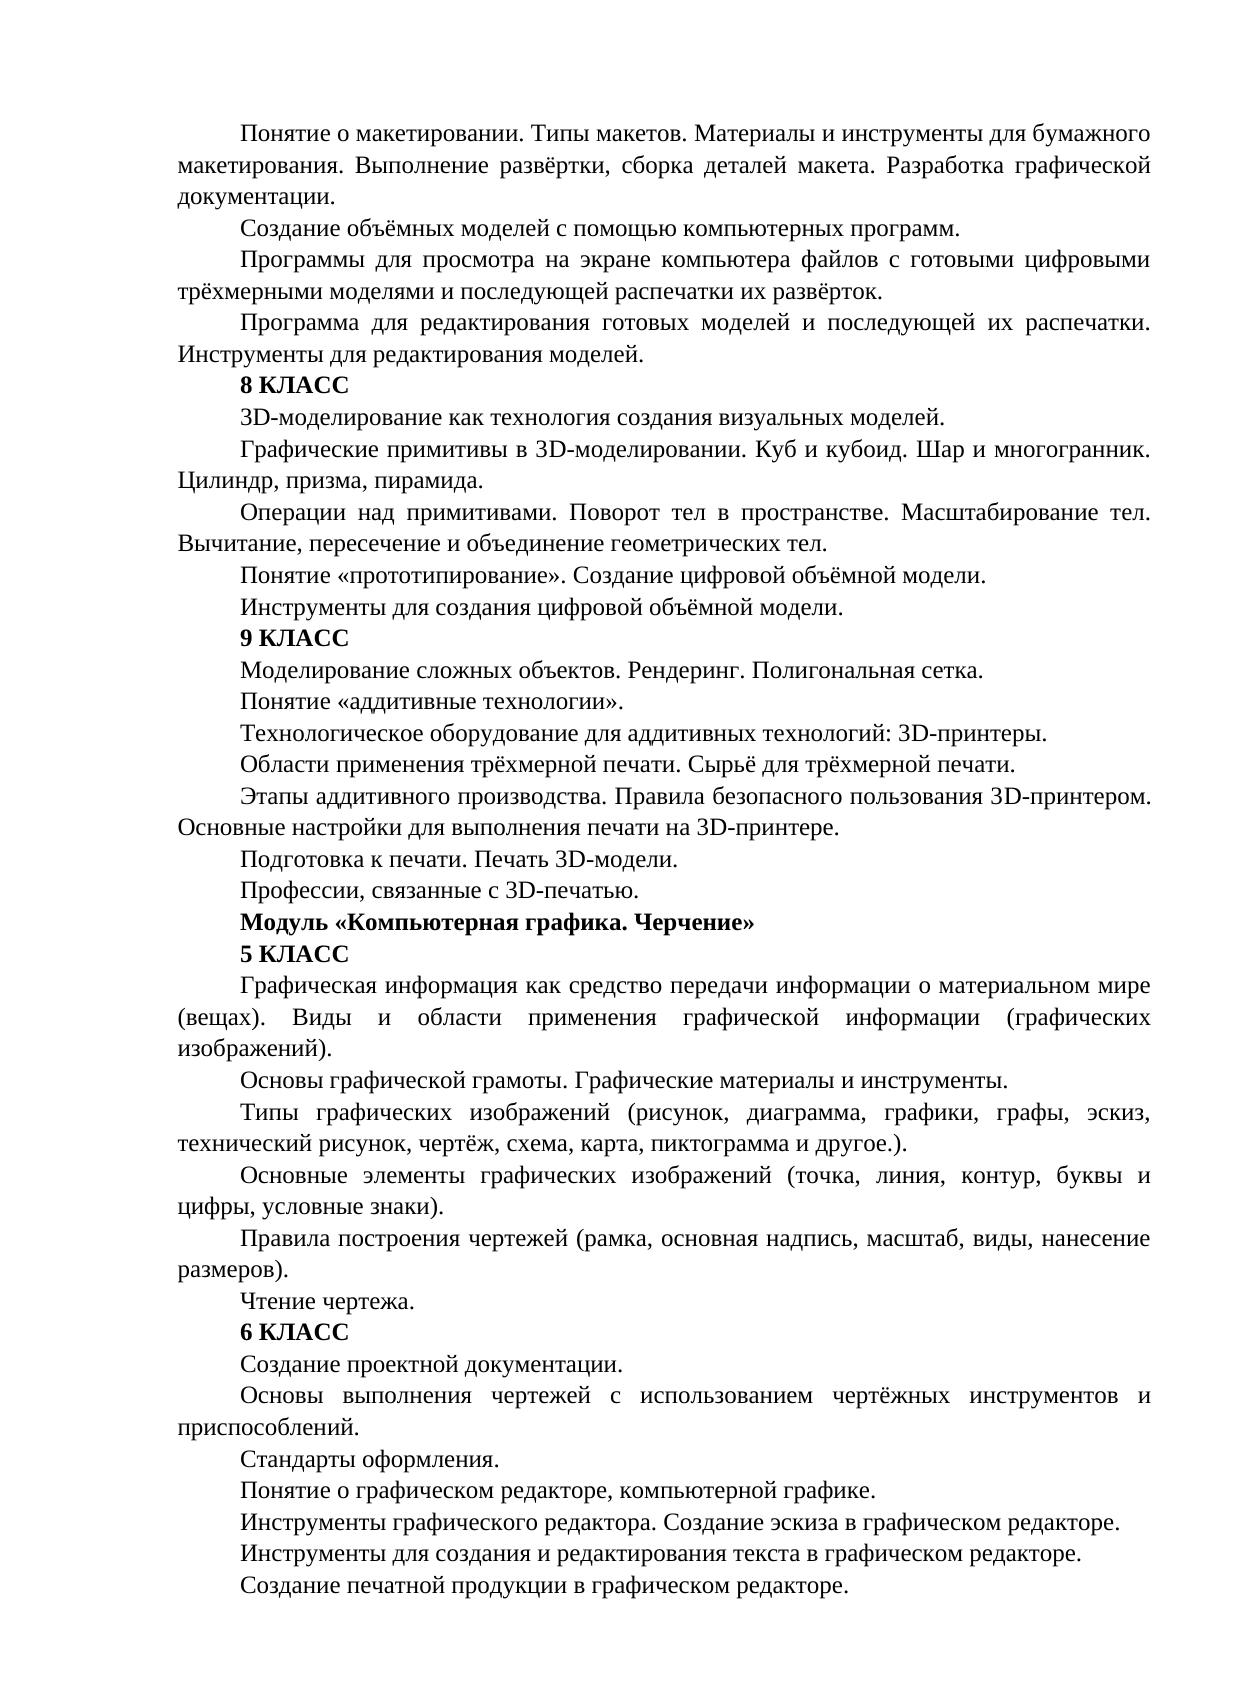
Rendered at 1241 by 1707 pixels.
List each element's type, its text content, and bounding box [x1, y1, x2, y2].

text Правила построения чертежей (рамка, основная надпись, масштаб, виды, нанесение размеров). [177, 1223, 1152, 1283]
text Операции над примитивами. Поворот тел в пространстве. Масштабирование тел. Вычитание, пересечение и объединение геометрических тел. [177, 497, 1152, 557]
text Моделирование сложных объектов. Рендеринг. Полигональная сетка. [177, 655, 1152, 683]
text Создание проектной документации. [177, 1349, 1152, 1378]
text Создание объёмных моделей с помощью компьютерных программ. [177, 213, 1152, 242]
text 8 КЛАСС [177, 371, 1152, 399]
text Основы графической грамоты. Графические материалы и инструменты. [177, 1065, 1152, 1094]
text Понятие «прототипирование». Создание цифровой объёмной модели. [177, 560, 1152, 589]
text Инструменты для создания цифровой объёмной модели. [177, 592, 1152, 620]
text Инструменты графического редактора. Создание эскиза в графическом редакторе. [177, 1507, 1152, 1536]
text Подготовка к печати. Печать 3D-модели. [177, 844, 1152, 873]
text Графические примитивы в 3D-моделировании. Куб и кубоид. Шар и многогранник. Цилиндр, призма, пирамида. [177, 434, 1152, 494]
text Основы выполнения чертежей с использованием чертёжных инструментов и приспособлений. [177, 1381, 1152, 1441]
text Технологическое оборудование для аддитивных технологий: 3D-принтеры. [177, 718, 1152, 747]
text Понятие о графическом редакторе, компьютерной графике. [177, 1475, 1152, 1504]
text 9 КЛАСС [177, 623, 1152, 652]
text 3D-моделирование как технология создания визуальных моделей. [177, 402, 1152, 431]
text Модуль «Компьютерная графика. Черчение» [177, 907, 1152, 936]
text Этапы аддитивного производства. Правила безопасного пользования 3D-принтером. Основные настройки для выполнения печати на 3D-принтере. [177, 781, 1152, 841]
text Инструменты для создания и редактирования текста в графическом редакторе. [177, 1538, 1152, 1567]
text Понятие о макетировании. Типы макетов. Материалы и инструменты для бумажного макетирования. Выполнение развёртки, сборка деталей макета. Разработка графической документации. [177, 118, 1152, 210]
text Программа для редактирования готовых моделей и последующей их распечатки. Инструменты для редактирования моделей. [177, 307, 1152, 368]
text 6 КЛАСС [177, 1317, 1152, 1346]
text Чтение чертежа. [177, 1286, 1152, 1315]
text Создание печатной продукции в графическом редакторе. [177, 1570, 1152, 1599]
text Профессии, связанные с 3D-печатью. [177, 876, 1152, 904]
text Понятие «аддитивные технологии». [177, 686, 1152, 715]
text Области применения трёхмерной печати. Сырьё для трёхмерной печати. [177, 749, 1152, 778]
text Стандарты оформления. [177, 1444, 1152, 1472]
text Типы графических изображений (рисунок, диаграмма, графики, графы, эскиз, технический рисунок, чертёж, схема, карта, пиктограмма и другое.). [177, 1097, 1152, 1157]
text Программы для просмотра на экране компьютера файлов с готовыми цифровыми трёхмерными моделями и последующей распечатки их развёрток. [177, 244, 1152, 305]
text Основные элементы графических изображений (точка, линия, контур, буквы и цифры, условные знаки). [177, 1160, 1152, 1220]
text 5 КЛАСС [177, 939, 1152, 967]
text Графическая информация как средство передачи информации о материальном мире (вещах). Виды и области применения графической информации (графических изображений). [177, 970, 1152, 1062]
